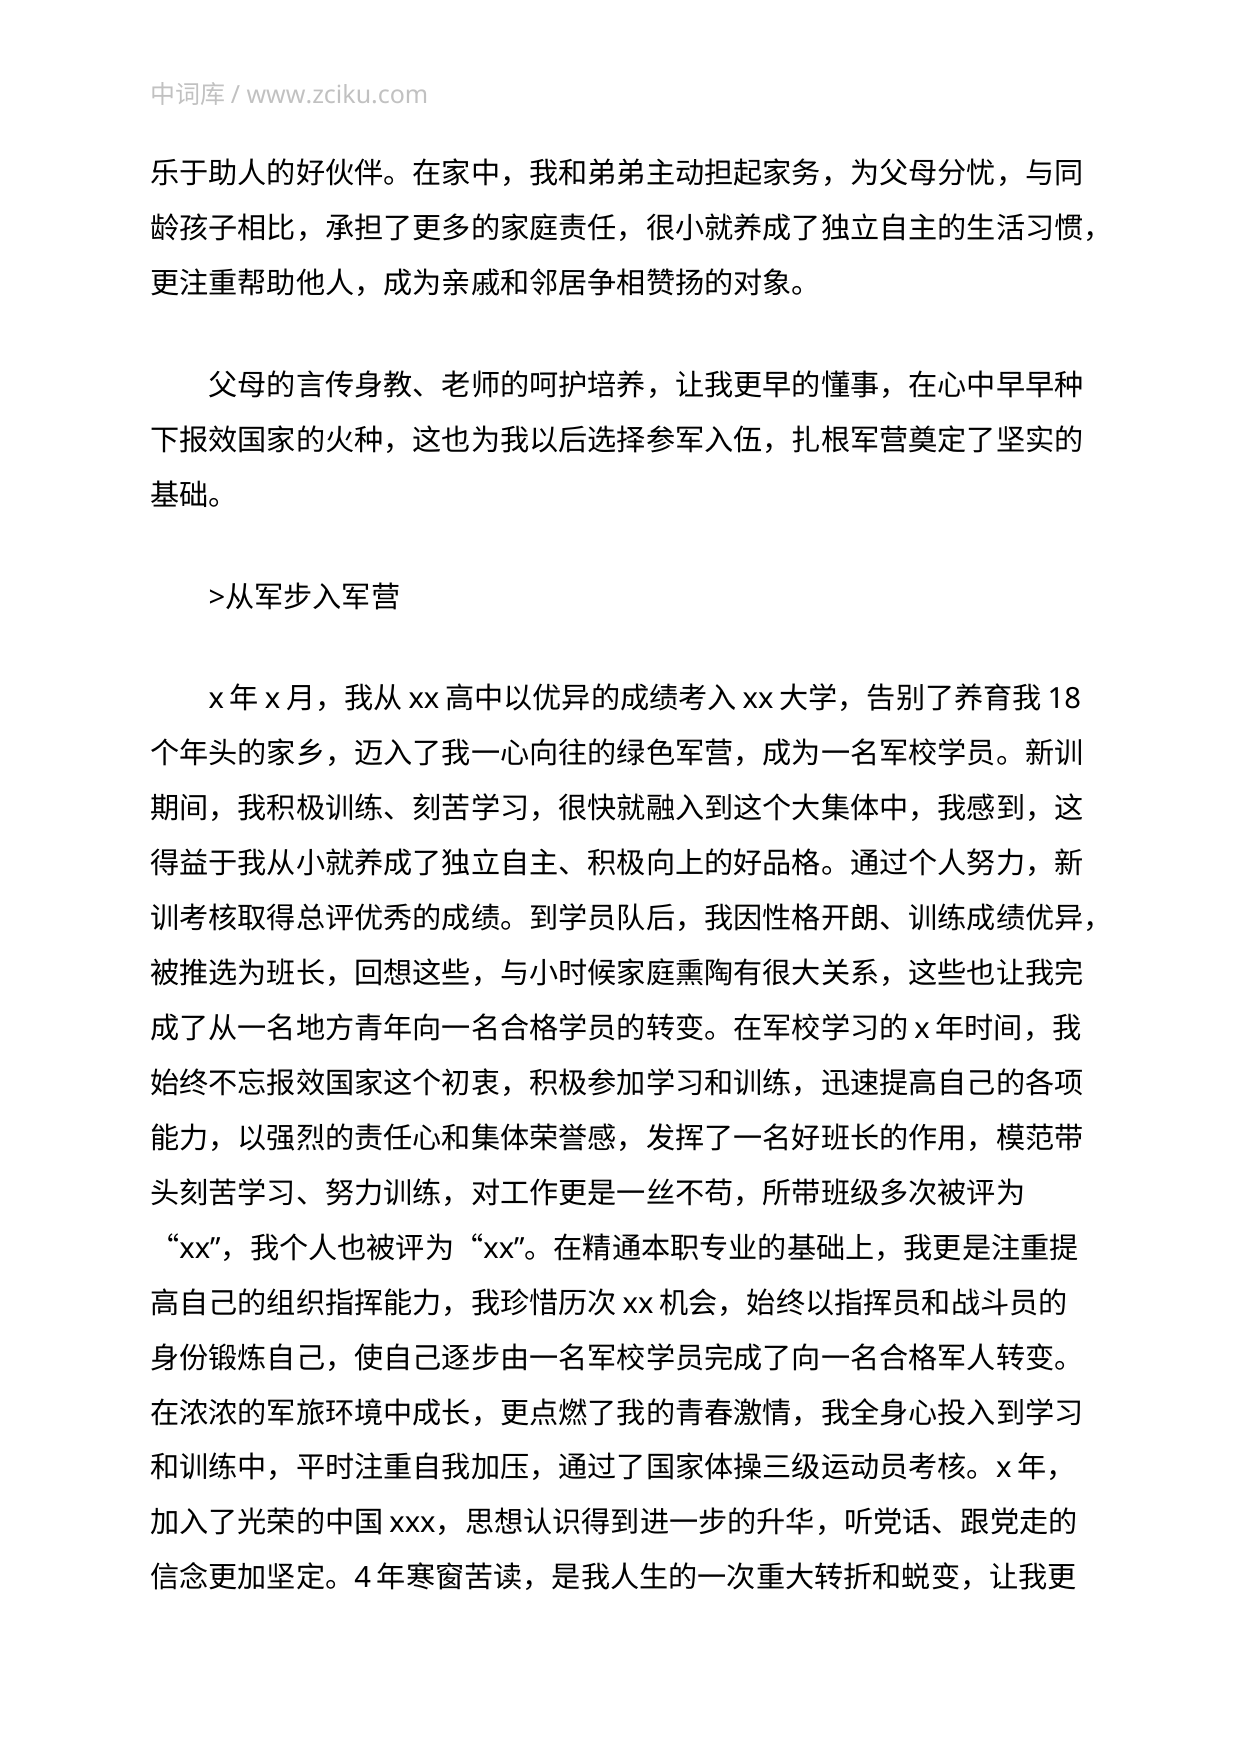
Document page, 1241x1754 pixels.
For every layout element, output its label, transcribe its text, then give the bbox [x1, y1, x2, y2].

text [150, 150, 1090, 302]
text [150, 675, 1090, 1596]
text >从军步入军营 [150, 573, 1090, 616]
text 父母的言传身教、老师的呵护培养，让我更早的懂事，在心中早早种下报效国家的火种，这也为我以后选择参军入伍，扎根军营奠定了坚实的基础。 [150, 362, 1090, 514]
